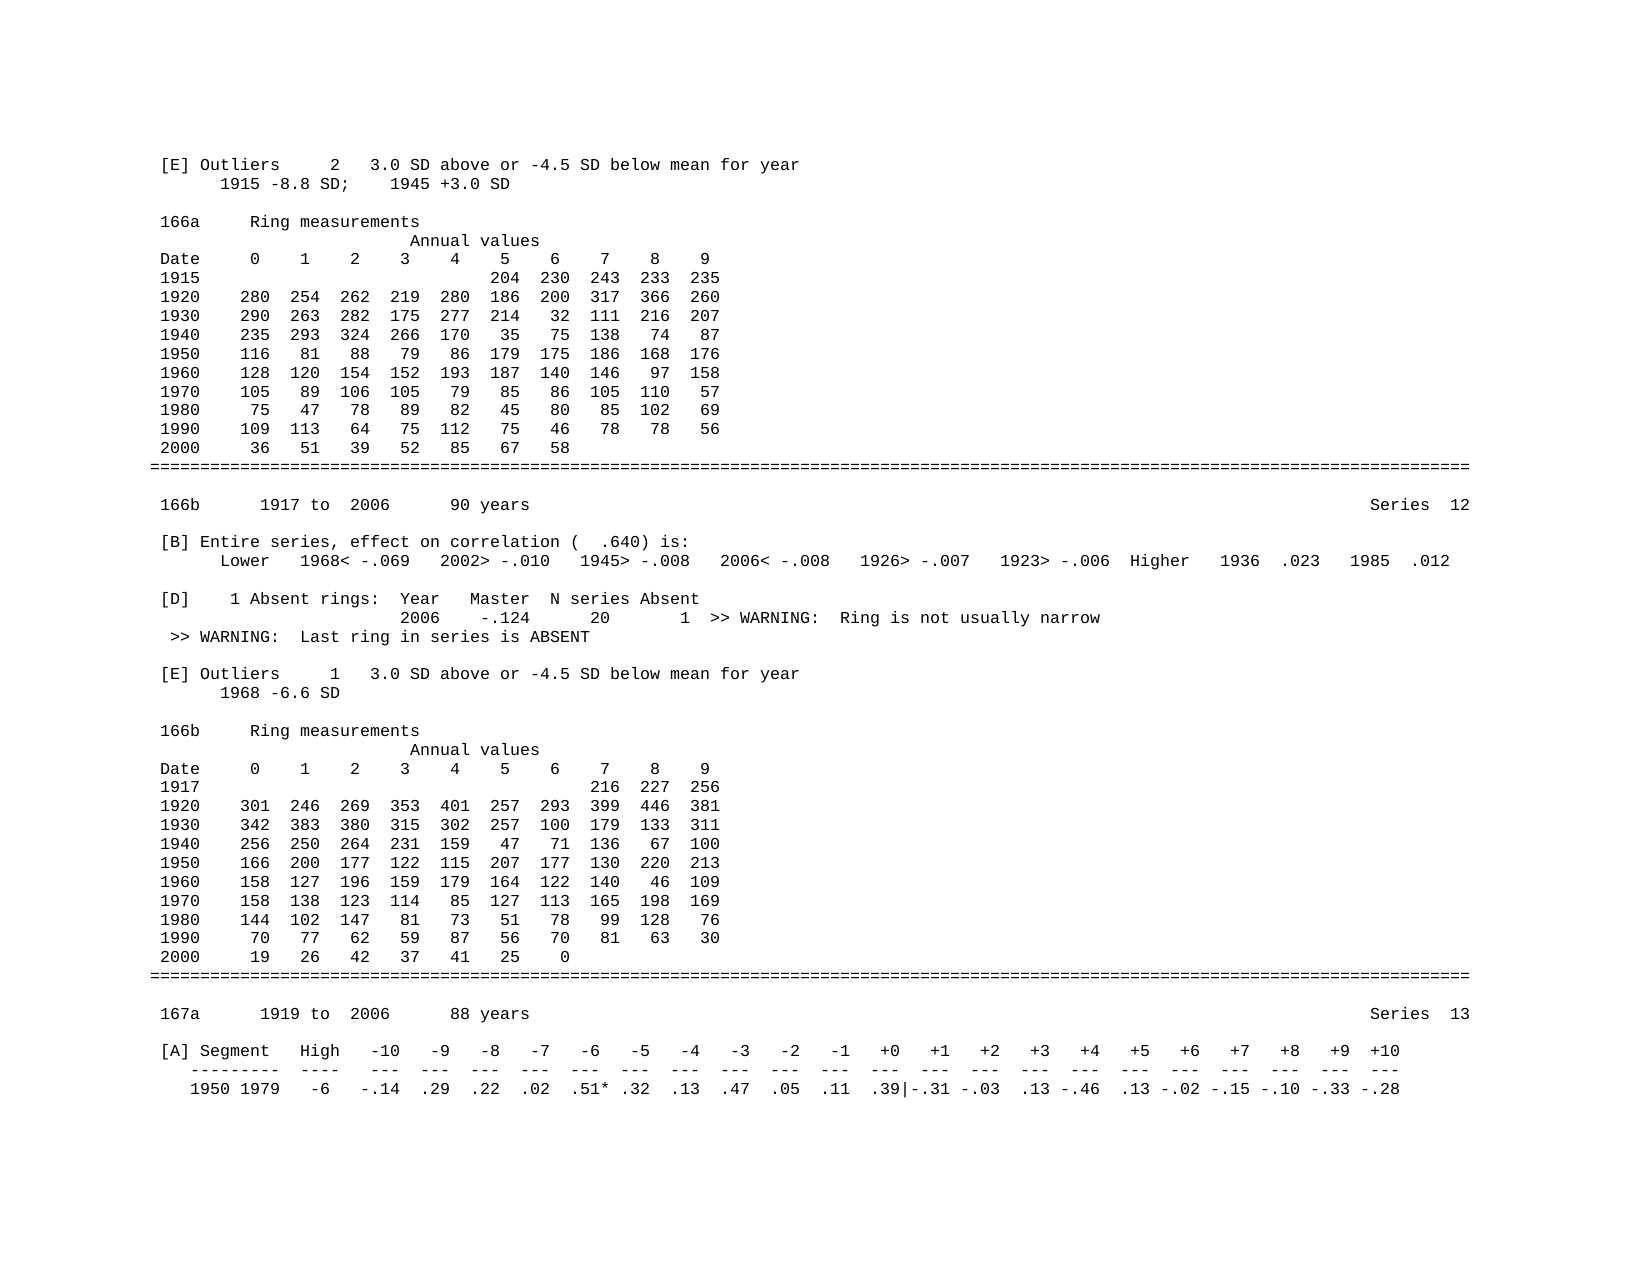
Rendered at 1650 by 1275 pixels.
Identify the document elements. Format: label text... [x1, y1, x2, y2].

text 1930 342 383 380 315 302 257 100 179 133 311 [150, 817, 1500, 836]
text 1915 204 230 243 233 235 [150, 270, 1500, 289]
text Annual values [150, 232, 1500, 251]
text 1968 -6.6 SD [150, 685, 1500, 704]
text 1950 166 200 177 122 115 207 177 130 220 213 [150, 854, 1500, 873]
text 2000 19 26 42 37 41 25 0 [150, 949, 1500, 968]
text 1990 109 113 64 75 112 75 46 78 78 56 [150, 421, 1500, 440]
text [E] Outliers 1 3.0 SD above or -4.5 SD below mean for year [150, 666, 1500, 685]
text 1960 158 127 196 159 179 164 122 140 46 109 [150, 873, 1500, 892]
text 1940 235 293 324 266 170 35 75 138 74 87 [150, 327, 1500, 345]
text 1960 128 120 154 152 193 187 140 146 97 158 [150, 364, 1500, 383]
text --------- ---- --- --- --- --- --- --- --- --- --- --- --- --- --- --- --- --- --- --- --- --- --- [150, 1062, 1500, 1081]
text 1970 158 138 123 114 85 127 113 165 198 169 [150, 892, 1500, 911]
text Annual values [150, 741, 1500, 760]
text 1930 290 263 282 175 277 214 32 111 216 207 [150, 308, 1500, 327]
text 2006 -.124 20 1 >> WARNING: Ring is not usually narrow [150, 609, 1500, 628]
text 166b Ring measurements [150, 722, 1500, 741]
text 1920 301 246 269 353 401 257 293 399 446 381 [150, 798, 1500, 817]
text 1980 75 47 78 89 82 45 80 85 102 69 [150, 402, 1500, 421]
text 166a Ring measurements [150, 213, 1500, 232]
text 1980 144 102 147 81 73 51 78 99 128 76 [150, 911, 1500, 930]
text [B] Entire series, effect on correlation ( .640) is: [150, 534, 1500, 553]
text 1950 1979 -6 -.14 .29 .22 .02 .51* .32 .13 .47 .05 .11 .39|-.31 -.03 .13 -.46 .13 -.02 -.15 -.10 -.33 -.28 [150, 1081, 1500, 1099]
text >> WARNING: Last ring in series is ABSENT [150, 628, 1500, 647]
text 1970 105 89 106 105 79 85 86 105 110 57 [150, 383, 1500, 402]
text ==================================================================================================================================== [150, 968, 1500, 986]
text [D] 1 Absent rings: Year Master N series Absent [150, 591, 1500, 609]
text Date 0 1 2 3 4 5 6 7 8 9 [150, 251, 1500, 270]
text 1990 70 77 62 59 87 56 70 81 63 30 [150, 930, 1500, 949]
text Lower 1968< -.069 2002> -.010 1945> -.008 2006< -.008 1926> -.007 1923> -.006 Higher 1936 .023 1985 .012 [150, 553, 1500, 572]
text [A] Segment High -10 -9 -8 -7 -6 -5 -4 -3 -2 -1 +0 +1 +2 +3 +4 +5 +6 +7 +8 +9 +10 [150, 1043, 1500, 1062]
text 1915 -8.8 SD; 1945 +3.0 SD [150, 176, 1500, 194]
text 167a 1919 to 2006 88 years Series 13 [150, 1005, 1500, 1024]
text 2000 36 51 39 52 85 67 58 [150, 440, 1500, 458]
text 1940 256 250 264 231 159 47 71 136 67 100 [150, 836, 1500, 854]
text 1950 116 81 88 79 86 179 175 186 168 176 [150, 345, 1500, 364]
text [E] Outliers 2 3.0 SD above or -4.5 SD below mean for year [150, 157, 1500, 176]
text 1917 216 227 256 [150, 779, 1500, 798]
text Date 0 1 2 3 4 5 6 7 8 9 [150, 760, 1500, 779]
text ==================================================================================================================================== [150, 458, 1500, 477]
text 1920 280 254 262 219 280 186 200 317 366 260 [150, 289, 1500, 308]
text 166b 1917 to 2006 90 years Series 12 [150, 496, 1500, 515]
